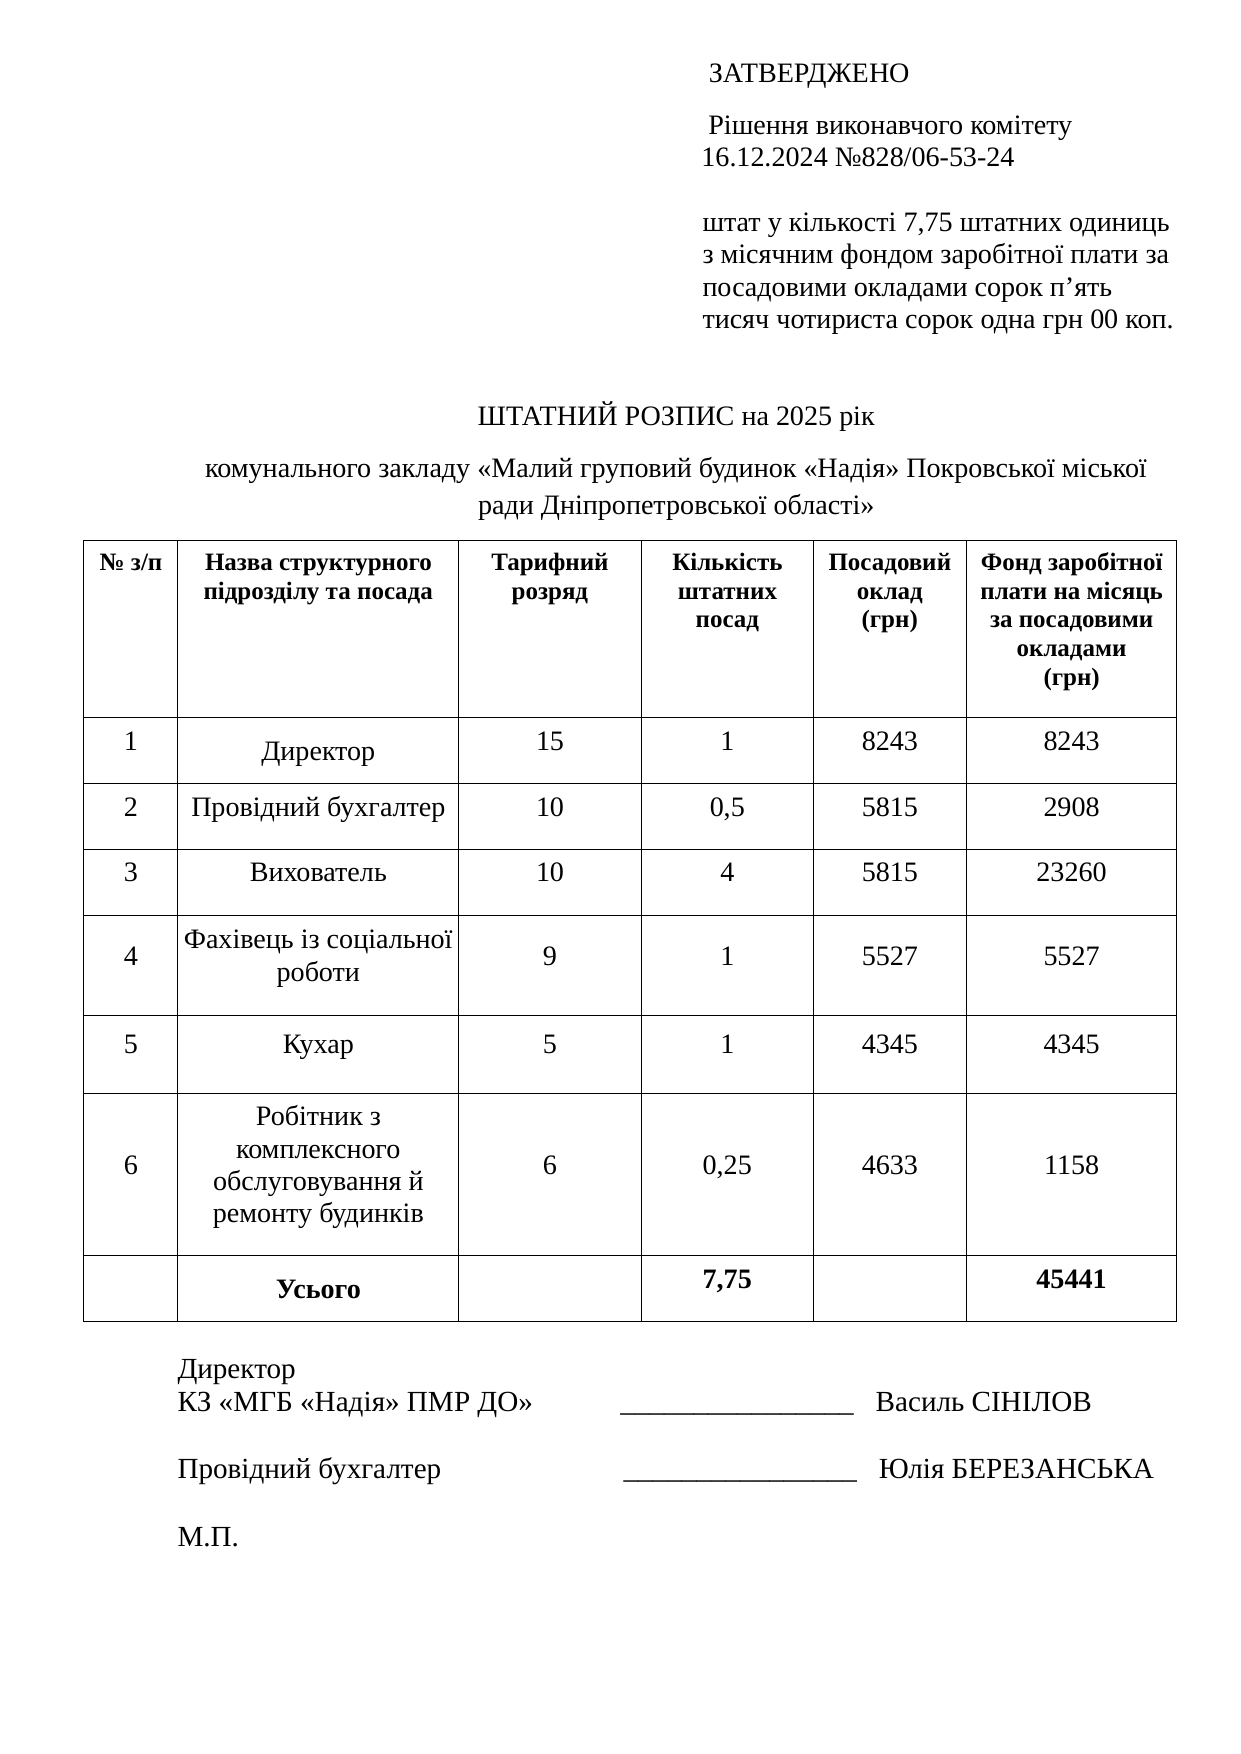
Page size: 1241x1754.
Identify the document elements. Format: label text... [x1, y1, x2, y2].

table_cell 3 [84, 850, 177, 914]
table_cell 8243 [814, 718, 966, 783]
table_cell 5815 [814, 850, 966, 914]
table_cell 9 [459, 916, 641, 1015]
table_cell 4 [84, 916, 177, 1015]
table_cell 5527 [967, 916, 1176, 1015]
table_cell 2 [84, 784, 177, 849]
table_cell 6 [84, 1094, 177, 1255]
table_cell 0,5 [642, 784, 813, 849]
table_cell 8243 [967, 718, 1176, 783]
table_cell 4345 [814, 1016, 966, 1092]
table_header Посадовий оклад (грн) [814, 541, 966, 717]
table_cell Робітник з комплексного обслуговування й ремонту будинків [178, 1094, 458, 1255]
table_cell 1 [642, 718, 813, 783]
table_cell 2908 [967, 784, 1176, 849]
table_cell 1 [642, 916, 813, 1015]
text 16.12.2024 №828/06-53-24 [620, 140, 1175, 173]
table_cell 15 [459, 718, 641, 783]
table_cell Провідний бухгалтер [178, 784, 458, 849]
table_header Кількість штатних посад [642, 541, 813, 717]
table_header Фонд заробітної плати на місяць за посадовими окладами (грн) [967, 541, 1176, 717]
text ЗАТВЕРДЖЕНО [709, 56, 1175, 88]
table_cell 0,25 [642, 1094, 813, 1255]
table_header Тарифний розряд [459, 541, 641, 717]
text Рішення виконавчого комітету [620, 108, 1175, 140]
table_cell 10 [459, 784, 641, 849]
table_cell 1 [642, 1016, 813, 1092]
table_cell Усього [178, 1256, 458, 1321]
table_cell 5 [459, 1016, 641, 1092]
table_cell 6 [459, 1094, 641, 1255]
text Провідний бухгалтер ________________ Юлія БЕРЕЗАНСЬКА [177, 1452, 1175, 1485]
table_cell 5527 [814, 916, 966, 1015]
table_cell Директор [178, 718, 458, 783]
table_cell [459, 1256, 641, 1321]
table_cell Кухар [178, 1016, 458, 1092]
table_cell [814, 1256, 966, 1321]
table_cell 5 [84, 1016, 177, 1092]
table_header № з/п [84, 541, 177, 717]
text М.П. [177, 1519, 1175, 1552]
table_cell 7,75 [642, 1256, 813, 1321]
table_cell 5815 [814, 784, 966, 849]
text Директор [177, 1351, 1175, 1384]
text КЗ «МГБ «Надія» ПМР ДО» ________________ Василь СІНІЛОВ [177, 1384, 1175, 1418]
table_cell 4 [642, 850, 813, 914]
text ШТАТНИЙ РОЗПИС на 2025 рік [177, 399, 1175, 432]
table_cell [84, 1256, 177, 1321]
table_cell Вихователь [178, 850, 458, 914]
table_cell 4633 [814, 1094, 966, 1255]
text штат у кількості 7,75 штатних одиниць з місячним фондом заробітної плати за посадовими окладами сорок п’ять тисяч чотириста сорок одна грн 00 коп. [702, 205, 1175, 335]
table_cell 1 [84, 718, 177, 783]
table_cell 1158 [967, 1094, 1176, 1255]
text комунального закладу «Малий груповий будинок «Надія» Покровської міської ради Дніпропетровської області» [177, 451, 1175, 521]
table_header Назва структурного підрозділу та посада [178, 541, 458, 717]
table_cell 10 [459, 850, 641, 914]
table_cell 23260 [967, 850, 1176, 914]
table_cell 45441 [967, 1256, 1176, 1321]
table_cell Фахівець із соціальної роботи [178, 916, 458, 1015]
table_cell 4345 [967, 1016, 1176, 1092]
